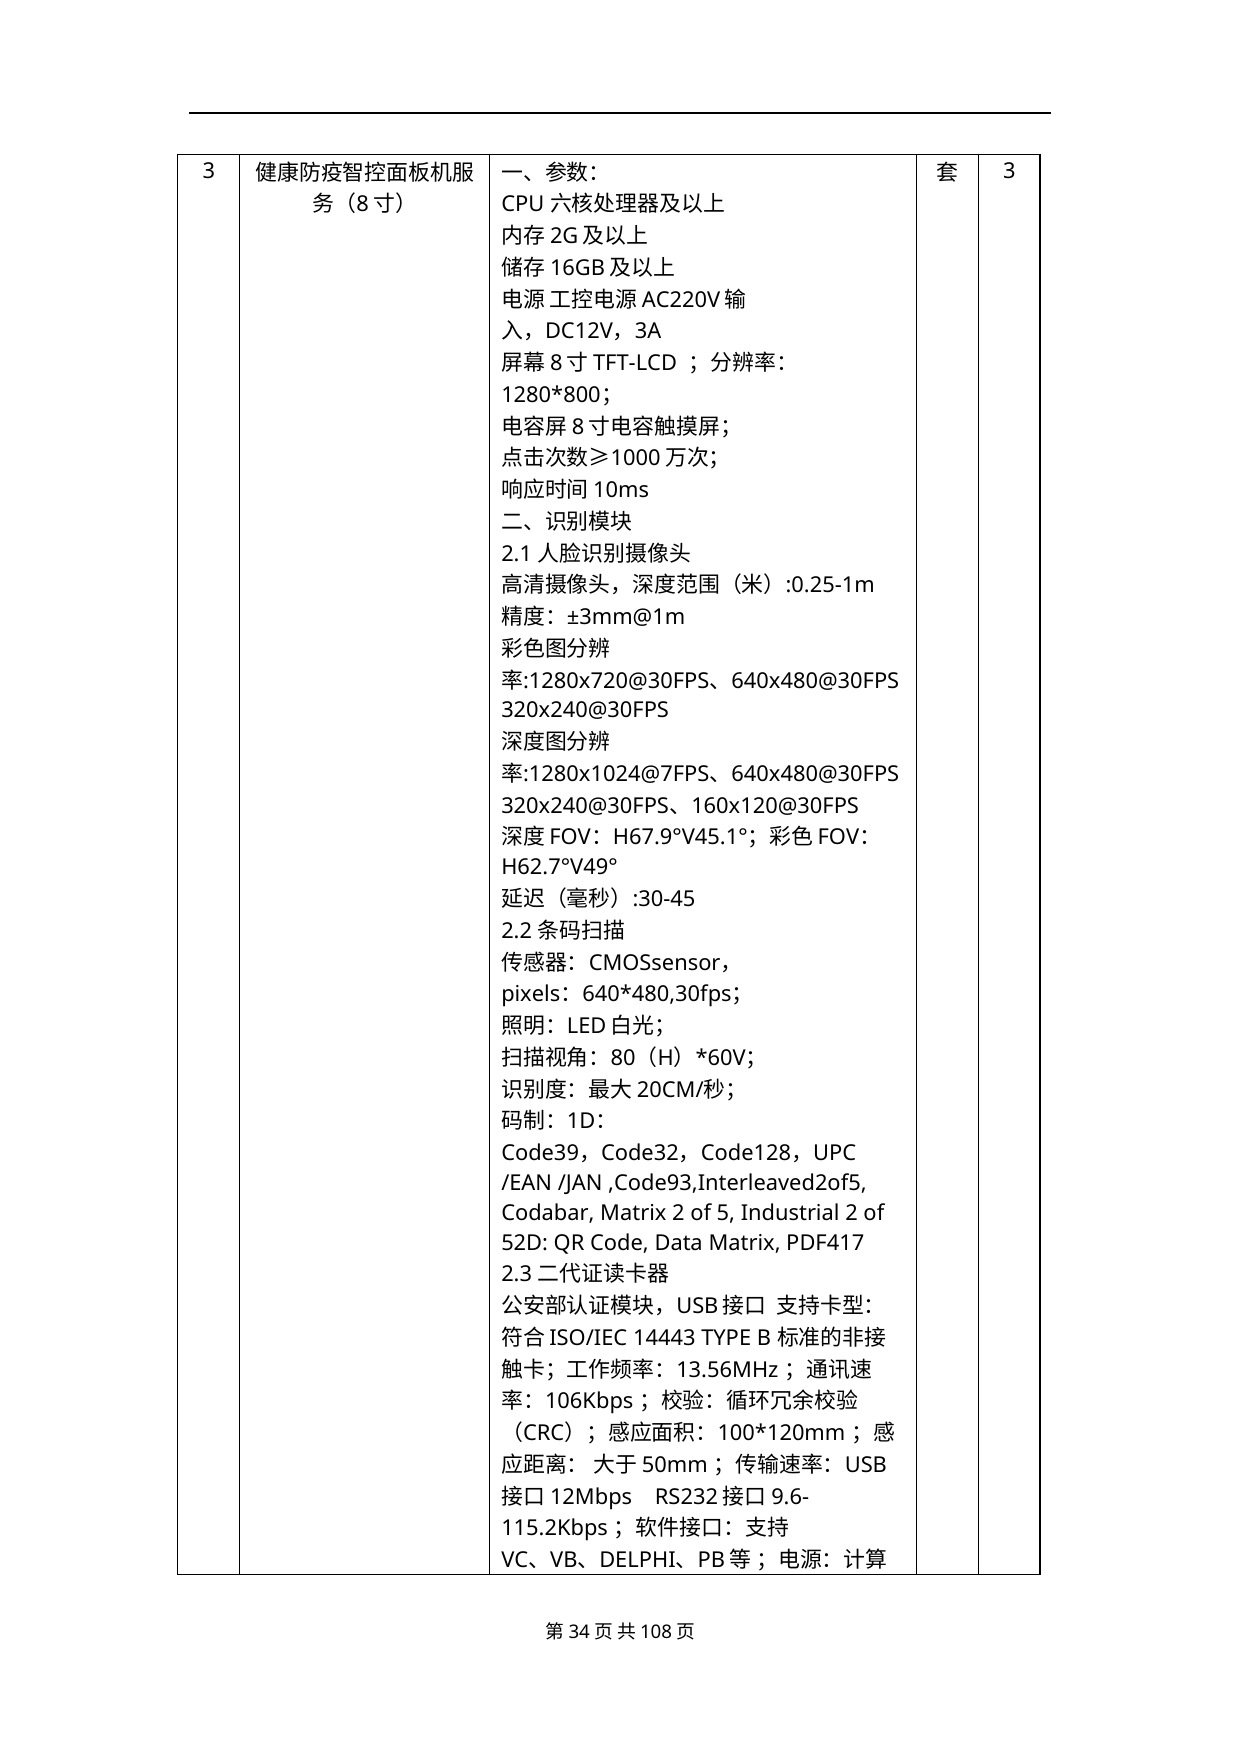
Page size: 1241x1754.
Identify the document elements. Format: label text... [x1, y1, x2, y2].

table_cell 套 [917, 155, 978, 1574]
table_cell 健康防疫智控面板机服务（8寸） [240, 155, 489, 1574]
table_cell 3 [178, 155, 239, 1574]
table_cell 3 [979, 155, 1039, 1574]
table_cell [490, 155, 916, 1574]
